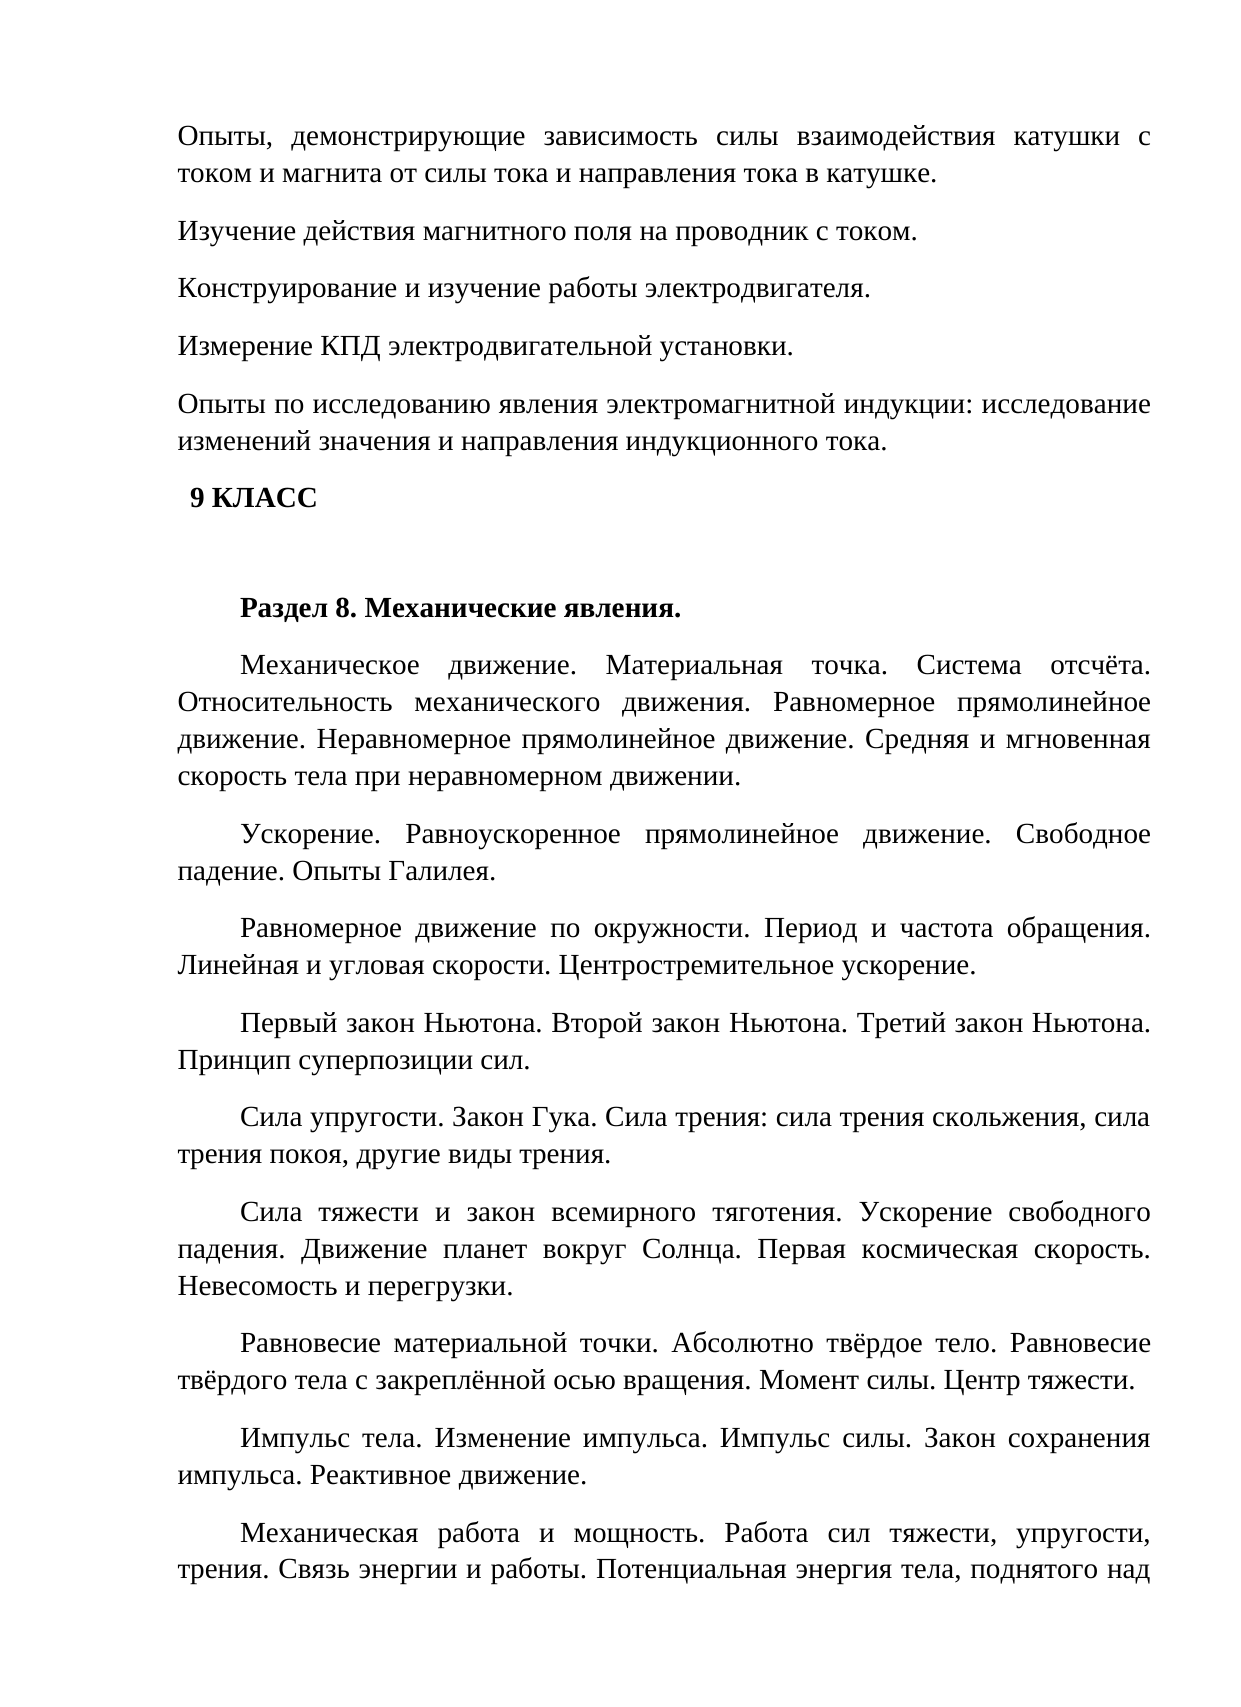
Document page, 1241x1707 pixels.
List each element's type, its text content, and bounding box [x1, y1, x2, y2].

text Сила упругости. Закон Гука. Сила трения: сила трения скольжения, сила трения покоя, другие виды трения. [177, 1099, 1152, 1170]
text Сила тяжести и закон всемирного тяготения. Ускорение свободного падения. Движение планет вокруг Солнца. Первая космическая скорость. Невесомость и перегрузки. [177, 1194, 1152, 1301]
text Равновесие материальной точки. Абсолютно твёрдое тело. Равновесие твёрдого тела с закреплённой осью вращения. Момент силы. Центр тяжести. [177, 1326, 1152, 1396]
text Конструирование и изучение работы электродвигателя. [177, 270, 1152, 304]
text Раздел 8. Механические явления. [177, 590, 1152, 623]
text Опыты, демонстрирующие зависимость силы взаимодействия катушки с током и магнита от силы тока и направления тока в катушке. [177, 118, 1152, 188]
text Опыты по исследованию явления электромагнитной индукции: исследование изменений значения и направления индукционного тока. [177, 386, 1152, 456]
text 9 КЛАСС [190, 480, 1152, 514]
text Ускорение. Равноускоренное прямолинейное движение. Свободное падение. Опыты Галилея. [177, 816, 1152, 886]
text Равномерное движение по окружности. Период и частота обращения. Линейная и угловая скорости. Центростремительное ускорение. [177, 910, 1152, 981]
text Изучение действия магнитного поля на проводник с током. [177, 213, 1152, 246]
text Первый закон Ньютона. Второй закон Ньютона. Третий закон Ньютона. Принцип суперпозиции сил. [177, 1005, 1152, 1075]
text Механическое движение. Материальная точка. Система отсчёта. Относительность механического движения. Равномерное прямолинейное движение. Неравномерное прямолинейное движение. Средняя и мгновенная скорость тела при неравномерном движении. [177, 647, 1152, 792]
text Импульс тела. Изменение импульса. Импульс силы. Закон сохранения импульса. Реактивное движение. [177, 1420, 1152, 1491]
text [177, 1515, 1152, 1585]
text Измерение КПД электродвигательной установки. [177, 328, 1152, 362]
